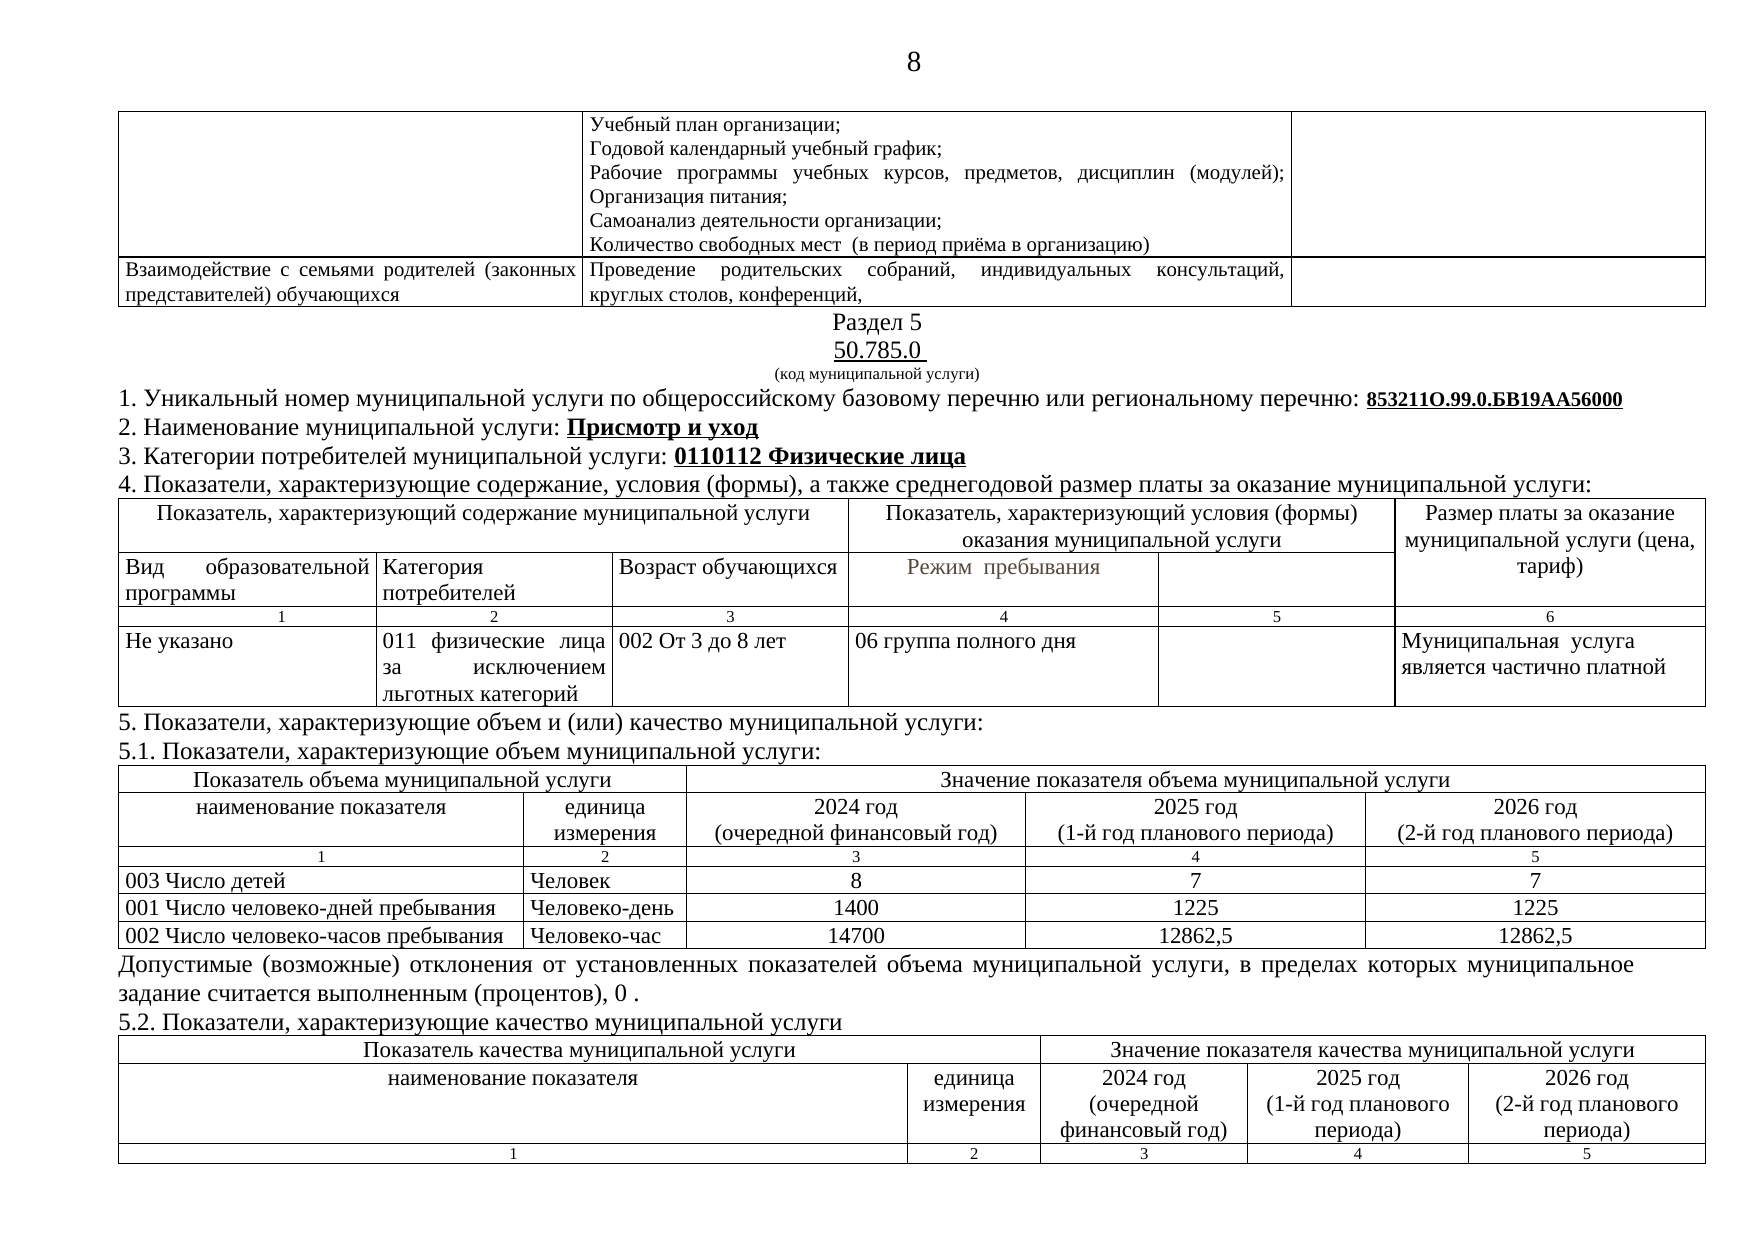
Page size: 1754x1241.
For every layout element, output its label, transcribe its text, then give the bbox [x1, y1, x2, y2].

text 2. Наименование муниципальной услуги: Присмотр и уход [118, 412, 1636, 441]
table_cell 3 [687, 847, 1025, 866]
table_cell 002 От 3 до 8 лет [613, 627, 848, 706]
table_cell [1292, 112, 1705, 256]
text Раздел 5 [118, 307, 1636, 335]
table_cell 6 [1396, 607, 1705, 626]
table_cell 1 [119, 607, 376, 626]
table_cell 8 [687, 867, 1025, 893]
table_cell Человек [524, 867, 686, 893]
text 5.1. Показатели, характеризующие объем муниципальной услуги: [118, 736, 1636, 764]
text (код муниципальной услуги) [118, 364, 1636, 383]
table_cell наименование показателя [119, 793, 523, 846]
table_cell [1292, 258, 1705, 306]
table_cell [1159, 553, 1394, 606]
table_cell Проведение родительских собраний, индивидуальных консультаций, круглых столов, конференций, [583, 258, 1291, 306]
table_cell Человеко-день [524, 894, 686, 921]
text 4. Показатели, характеризующие содержание, условия (формы), а также среднегодовой размер платы за оказание муниципальной услуги: [118, 469, 1636, 498]
table_cell 2024 год (очередной финансовый год) [1041, 1064, 1247, 1143]
text 3. Категории потребителей муниципальной услуги: 0110112 Физические лица [118, 441, 1636, 469]
table_header Размер платы за оказание муниципальной услуги (цена, тариф) [1396, 499, 1705, 606]
table_header Показатель, характеризующий содержание муниципальной услуги [119, 499, 848, 552]
text 5.2. Показатели, характеризующие качество муниципальной услуги [118, 1007, 1636, 1035]
table_header Показатель, характеризующий условия (формы) оказания муниципальной услуги [849, 499, 1394, 552]
text 5. Показатели, характеризующие объем и (или) качество муниципальной услуги: [118, 707, 1636, 736]
table_cell наименование показателя [119, 1064, 907, 1143]
table_header Показатель объема муниципальной услуги [119, 766, 686, 792]
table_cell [583, 112, 1291, 256]
table_cell 7 [1026, 867, 1365, 893]
table_cell 1 [119, 847, 523, 866]
table_cell Человеко-час [524, 922, 686, 948]
table_cell 2 [524, 847, 686, 866]
table_header Показатель качества муниципальной услуги [119, 1036, 1040, 1063]
table_cell 12862,5 [1026, 922, 1365, 948]
table_cell Вид образовательной программы [119, 553, 376, 606]
table_cell Возраст обучающихся [613, 553, 848, 606]
table_cell 4 [1026, 847, 1365, 866]
table_cell 5 [1469, 1144, 1705, 1163]
table_cell 2024 год (очередной финансовый год) [687, 793, 1025, 846]
table_cell 2 [377, 607, 612, 626]
table_cell 06 группа полного дня [849, 627, 1158, 706]
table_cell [119, 112, 582, 256]
table_cell 003 Число детей [119, 867, 523, 893]
table_cell единица измерения [524, 793, 686, 846]
table_header Значение показателя качества муниципальной услуги [1041, 1036, 1705, 1063]
table_cell 002 Число человеко-часов пребывания [119, 922, 523, 948]
text Допустимые (возможные) отклонения от установленных показателей объема муниципальной услуги, в пределах которых муниципальное задание считается выполненным (процентов), 0 . [118, 949, 1636, 1007]
table_cell 2025 год (1-й год планового периода) [1248, 1064, 1468, 1143]
table_cell 5 [1159, 607, 1394, 626]
table_cell 3 [613, 607, 848, 626]
table_cell 1225 [1366, 894, 1705, 921]
table_cell Взаимодействие с семьями родителей (законных представителей) обучающихся [119, 258, 582, 306]
table_cell 1225 [1026, 894, 1365, 921]
table_cell 1 [119, 1144, 907, 1163]
table_cell 4 [849, 607, 1158, 626]
table_cell 3 [1041, 1144, 1247, 1163]
table_cell Не указано [119, 627, 376, 706]
table_cell [1159, 627, 1394, 706]
table_cell 12862,5 [1366, 922, 1705, 948]
table_cell 7 [1366, 867, 1705, 893]
table_cell 1400 [687, 894, 1025, 921]
table_cell Категория потребителей [377, 553, 612, 606]
table_cell Режим пребывания [849, 553, 1158, 606]
text 1. Уникальный номер муниципальной услуги по общероссийскому базовому перечню или региональному перечню: 853211О.99.0.БВ19АА56000 [118, 383, 1636, 412]
table_cell 2 [908, 1144, 1040, 1163]
table_header Значение показателя объема муниципальной услуги [687, 766, 1705, 792]
table_cell 4 [1248, 1144, 1468, 1163]
table_cell 2026 год (2-й год планового периода) [1469, 1064, 1705, 1143]
table_cell единица измерения [908, 1064, 1040, 1143]
table_cell Муниципальная услуга является частично платной [1396, 627, 1705, 706]
table_cell 001 Число человеко-дней пребывания [119, 894, 523, 921]
table_cell 2025 год (1-й год планового периода) [1026, 793, 1365, 846]
table_cell 2026 год (2-й год планового периода) [1366, 793, 1705, 846]
table_cell 14700 [687, 922, 1025, 948]
table_cell 5 [1366, 847, 1705, 866]
table_cell 011 физические лица за исключением льготных категорий [377, 627, 612, 706]
text 50.785.0 [118, 335, 1636, 364]
